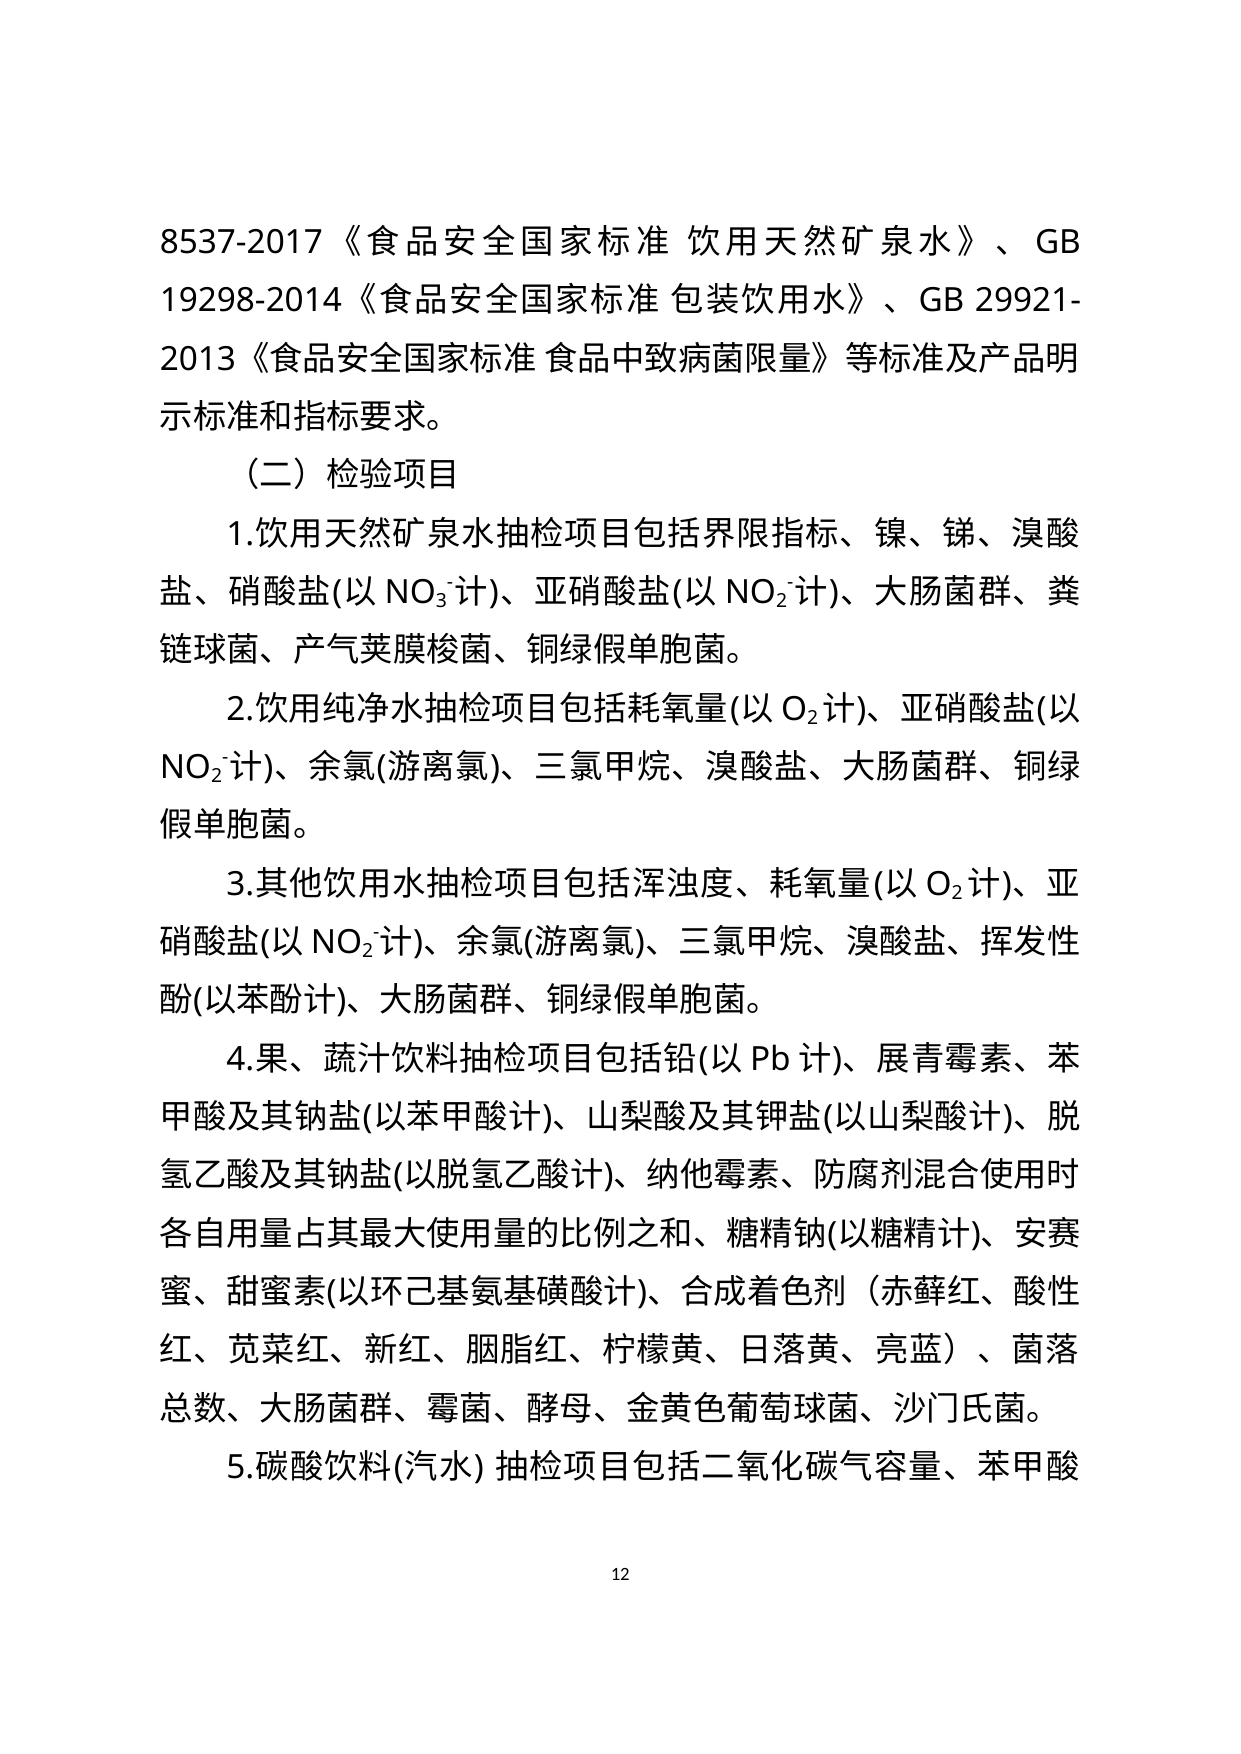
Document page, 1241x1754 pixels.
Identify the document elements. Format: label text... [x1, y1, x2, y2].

text 1.饮用天然矿泉水抽检项目包括界限指标、镍、锑、溴酸盐、硝酸盐(以NO3-计)、亚硝酸盐(以NO2-计)、大肠菌群、粪链球菌、产气荚膜梭菌、铜绿假单胞菌。 [159, 498, 1081, 673]
text 3.其他饮用水抽检项目包括浑浊度、耗氧量(以O2计)、亚硝酸盐(以NO2-计)、余氯(游离氯)、三氯甲烷、溴酸盐、挥发性酚(以苯酚计)、大肠菌群、铜绿假单胞菌。 [159, 848, 1081, 1023]
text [159, 1432, 1081, 1490]
text （二）检验项目 [159, 440, 1081, 498]
text 2.饮用纯净水抽检项目包括耗氧量(以O2计)、亚硝酸盐(以NO2-计)、余氯(游离氯)、三氯甲烷、溴酸盐、大肠菌群、铜绿假单胞菌。 [159, 673, 1081, 848]
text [159, 207, 1081, 440]
text 4.果、蔬汁饮料抽检项目包括铅(以Pb计)、展青霉素、苯甲酸及其钠盐(以苯甲酸计)、山梨酸及其钾盐(以山梨酸计)、脱氢乙酸及其钠盐(以脱氢乙酸计)、纳他霉素、防腐剂混合使用时各自用量占其最大使用量的比例之和、糖精钠(以糖精计)、安赛蜜、甜蜜素(以环己基氨基磺酸计)、合成着色剂（赤藓红、酸性红、苋菜红、新红、胭脂红、柠檬黄、日落黄、亮蓝）、菌落总数、大肠菌群、霉菌、酵母、金黄色葡萄球菌、沙门氏菌。 [159, 1023, 1081, 1432]
